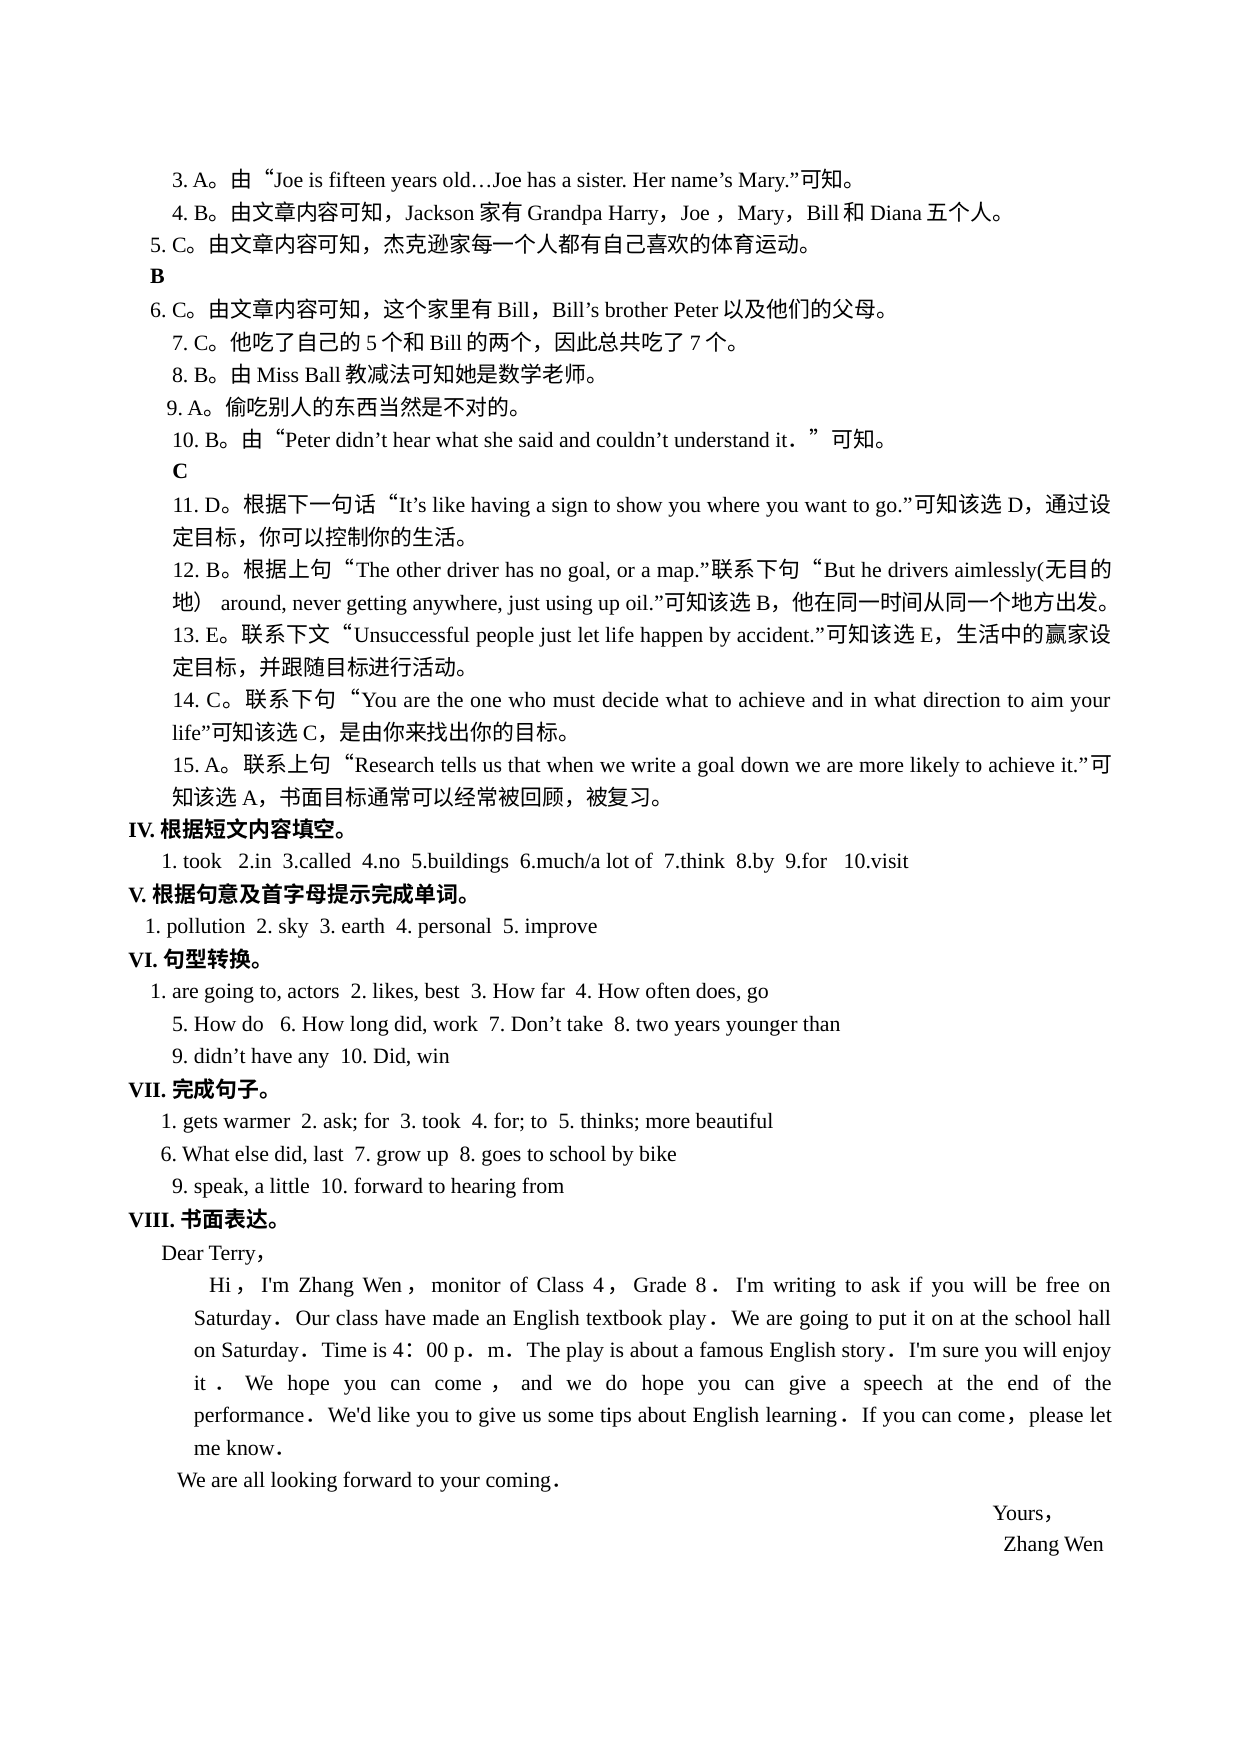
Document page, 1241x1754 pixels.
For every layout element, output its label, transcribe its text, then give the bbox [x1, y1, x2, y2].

text 7. C。他吃了自己的5个和Bill的两个，因此总共吃了7个。 [128, 324, 1112, 357]
text 15. A。联系上句“Research tells us that when we write a goal down we are more likely to achieve it.”可知该选A，书面目标通常可以经常被回顾，被复习。 [172, 747, 1112, 812]
text 1. are going to, actors 2. likes, best 3. How far 4. How often does, go [128, 974, 1112, 1007]
text VIII. 书面表达。 [128, 1202, 1112, 1234]
text Dear Terry， [128, 1234, 1112, 1267]
text 11. D。根据下一句话“It’s like having a sign to show you where you want to go.”可知该选D，通过设定目标，你可以控制你的生活。 [172, 487, 1112, 552]
text IV. 根据短文内容填空。 [128, 812, 1112, 844]
text 6. What else did, last 7. grow up 8. goes to school by bike [128, 1137, 1112, 1169]
text 5. C。由文章内容可知，杰克逊家每一个人都有自己喜欢的体育运动。 [128, 227, 1112, 259]
text VII. 完成句子。 [128, 1072, 1112, 1104]
text VI. 句型转换。 [128, 942, 1112, 974]
text 9. didn’t have any 10. Did, win [128, 1039, 1112, 1072]
text We are all looking forward to your coming． [128, 1462, 1112, 1494]
text V. 根据句意及首字母提示完成单词。 [128, 877, 1112, 909]
text 6. C。由文章内容可知，这个家里有Bill，Bill’s brother Peter以及他们的父母。 [128, 292, 1112, 324]
text 8. B。由Miss Ball教减法可知她是数学老师。 [128, 357, 1112, 389]
text Yours， [128, 1494, 1112, 1527]
text 4. B。由文章内容可知，Jackson家有Grandpa Harry，Joe ，Mary，Bill和Diana五个人。 [128, 194, 1112, 227]
text Hi，I'm Zhang Wen，monitor of Class 4，Grade 8．I'm writing to ask if you will be free on Saturday．Our class have made an English textbook play．We are going to put it on at the school hall on Saturday．Time is 4：00 p．m．The play is about a famous English story．I'm sure you will enjoy it．We hope you can come，and we do hope you can give a speech at the end of the performance．We'd like you to give us some tips about English learning．If you can come，please let me know． [128, 1267, 1112, 1462]
text B [128, 259, 1112, 292]
text 9. speak, a little 10. forward to hearing from [128, 1169, 1112, 1202]
text 12. B。根据上句“The other driver has no goal, or a map.”联系下句“But he drivers aimlessly(无目的地） around, never getting anywhere, just using up oil.”可知该选B，他在同一时间从同一个地方出发。 [172, 552, 1112, 617]
text Zhang Wen [128, 1527, 1112, 1559]
text 1. took 2.in 3.called 4.no 5.buildings 6.much/a lot of 7.think 8.by 9.for 10.visit [128, 844, 1112, 877]
text C [128, 454, 1112, 487]
text 5. How do 6. How long did, work 7. Don’t take 8. two years younger than [128, 1007, 1112, 1039]
text 1. pollution 2. sky 3. earth 4. personal 5. improve [128, 909, 1112, 942]
text 9. A。偷吃别人的东西当然是不对的。 [128, 389, 1112, 422]
text 10. B。由“Peter didn’t hear what she said and couldn’t understand it．”可知。 [128, 422, 1112, 454]
text 14. C。联系下句“You are the one who must decide what to achieve and in what direction to aim your life”可知该选C，是由你来找出你的目标。 [172, 682, 1112, 747]
text 13. E。联系下文“Unsuccessful people just let life happen by accident.”可知该选E，生活中的赢家设定目标，并跟随目标进行活动。 [172, 617, 1112, 682]
text 1. gets warmer 2. ask; for 3. took 4. for; to 5. thinks; more beautiful [128, 1104, 1112, 1137]
text 3. A。由“Joe is fifteen years old…Joe has a sister. Her name’s Mary.”可知。 [128, 162, 1112, 194]
